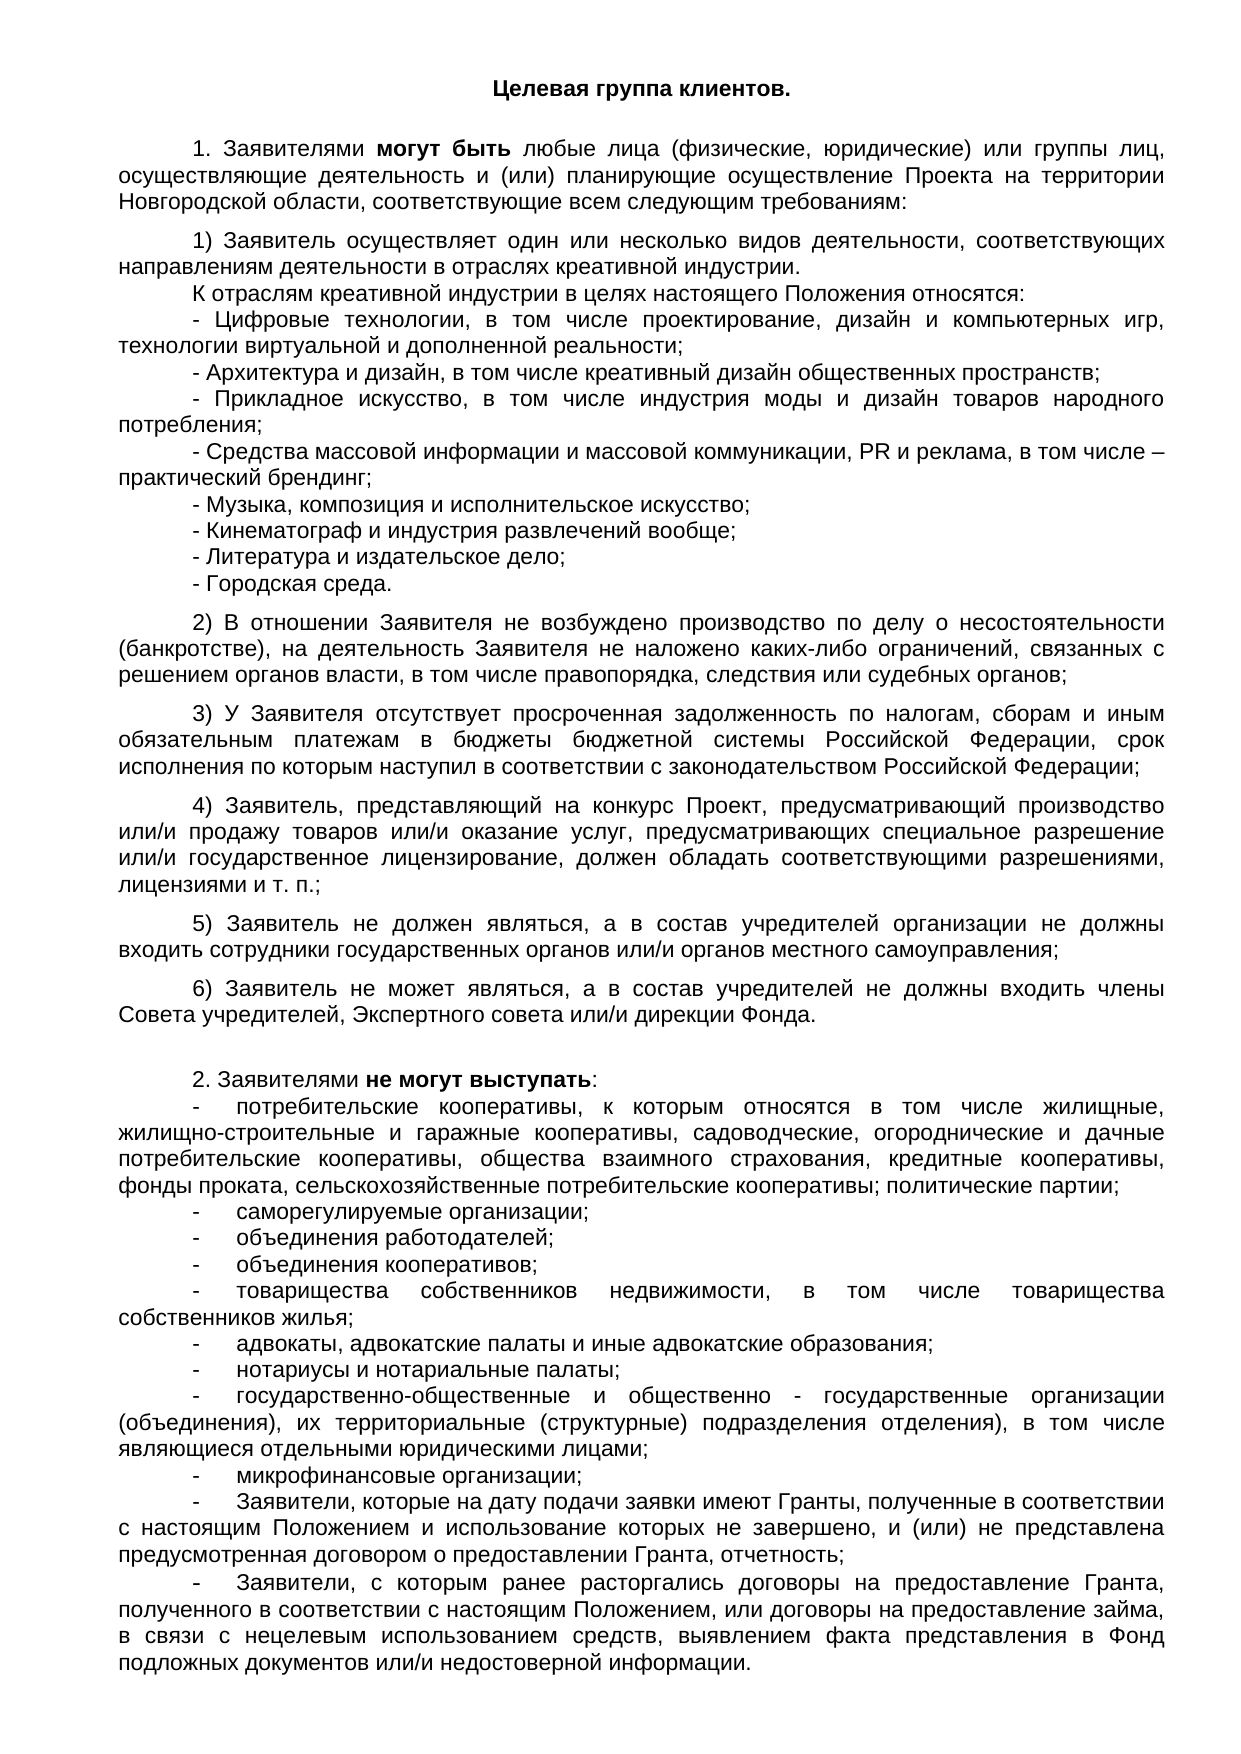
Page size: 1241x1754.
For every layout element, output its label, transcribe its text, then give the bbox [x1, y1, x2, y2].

text - Средства массовой информации и массовой коммуникации, PR и реклама, в том числе – практический брендинг; [118, 438, 1165, 491]
text - Литература и издательское дело; [118, 543, 1165, 569]
list объединения кооперативов; [118, 1251, 1165, 1277]
list государственно-общественные и общественно - государственные организации (объединения), их территориальные (структурные) подразделения отделения), в том числе являющиеся отдельными юридическими лицами; [118, 1382, 1165, 1462]
text 1. Заявителями могут быть любые лица (физические, юридические) или группы лиц, осуществляющие деятельность и (или) планирующие осуществление Проекта на территории Новгородской области, соответствующие всем следующим требованиям: [118, 135, 1165, 214]
text 1) Заявитель осуществляет один или несколько видов деятельности, соответствующих направлениям деятельности в отраслях креативной индустрии. [118, 227, 1165, 280]
list микрофинансовые организации; [118, 1462, 1165, 1488]
text 4) Заявитель, представляющий на конкурс Проект, предусматривающий производство или/и продажу товаров или/и оказание услуг, предусматривающих специальное разрешение или/и государственное лицензирование, должен обладать соответствующими разрешениями, лицензиями и т. п.; [118, 792, 1165, 897]
list адвокаты, адвокатские палаты и иные адвокатские образования; [118, 1330, 1165, 1356]
list нотариусы и нотариальные палаты; [118, 1356, 1165, 1382]
list Заявители, которые на дату подачи заявки имеют Гранты, полученные в соответствии с настоящим Положением и использование которых не завершено, и (или) не представлена предусмотренная договором о предоставлении Гранта, отчетность; [118, 1488, 1165, 1567]
text 2. Заявителями не могут выступать: [118, 1066, 1165, 1093]
text - Кинематограф и индустрия развлечений вообще; [118, 517, 1165, 543]
list товарищества собственников недвижимости, в том числе товарищества собственников жилья; [118, 1277, 1165, 1330]
text - Цифровые технологии, в том числе проектирование, дизайн и компьютерных игр, технологии виртуальной и дополненной реальности; [118, 306, 1165, 359]
list Заявители, с которым ранее расторгались договоры на предоставление Гранта, полученного в соответствии с настоящим Положением, или договоры на предоставление займа, в связи с нецелевым использованием средств, выявлением факта представления в Фонд подложных документов или/и недостоверной информации. [118, 1567, 1165, 1675]
text 3) У Заявителя отсутствует просроченная задолженность по налогам, сборам и иным обязательным платежам в бюджеты бюджетной системы Российской Федерации, срок исполнения по которым наступил в соответствии с законодательством Российской Федерации; [118, 700, 1165, 779]
list потребительские кооперативы, к которым относятся в том числе жилищные, жилищно-строительные и гаражные кооперативы, садоводческие, огороднические и дачные потребительские кооперативы, общества взаимного страхования, кредитные кооперативы, фонды проката, сельскохозяйственные потребительские кооперативы; политические партии; [118, 1093, 1165, 1198]
text 6) Заявитель не может являться, а в состав учредителей не должны входить члены Совета учредителей, Экспертного совета или/и дирекции Фонда. [118, 975, 1165, 1027]
text Целевая группа клиентов. [118, 75, 1165, 101]
text К отраслям креативной индустрии в целях настоящего Положения относятся: [118, 280, 1165, 306]
list саморегулируемые организации; [118, 1198, 1165, 1224]
text - Музыка, композиция и исполнительское искусство; [118, 491, 1165, 517]
text - Архитектура и дизайн, в том числе креативный дизайн общественных пространств; [118, 359, 1165, 385]
text 2) В отношении Заявителя не возбуждено производство по делу о несостоятельности (банкротстве), на деятельность Заявителя не наложено каких-либо ограничений, связанных с решением органов власти, в том числе правопорядка, следствия или судебных органов; [118, 608, 1165, 687]
list объединения работодателей; [118, 1224, 1165, 1251]
text - Прикладное искусство, в том числе индустрия моды и дизайн товаров народного потребления; [118, 385, 1165, 438]
text - Городская среда. [118, 569, 1165, 596]
text 5) Заявитель не должен являться, а в состав учредителей организации не должны входить сотрудники государственных органов или/и органов местного самоуправления; [118, 909, 1165, 962]
